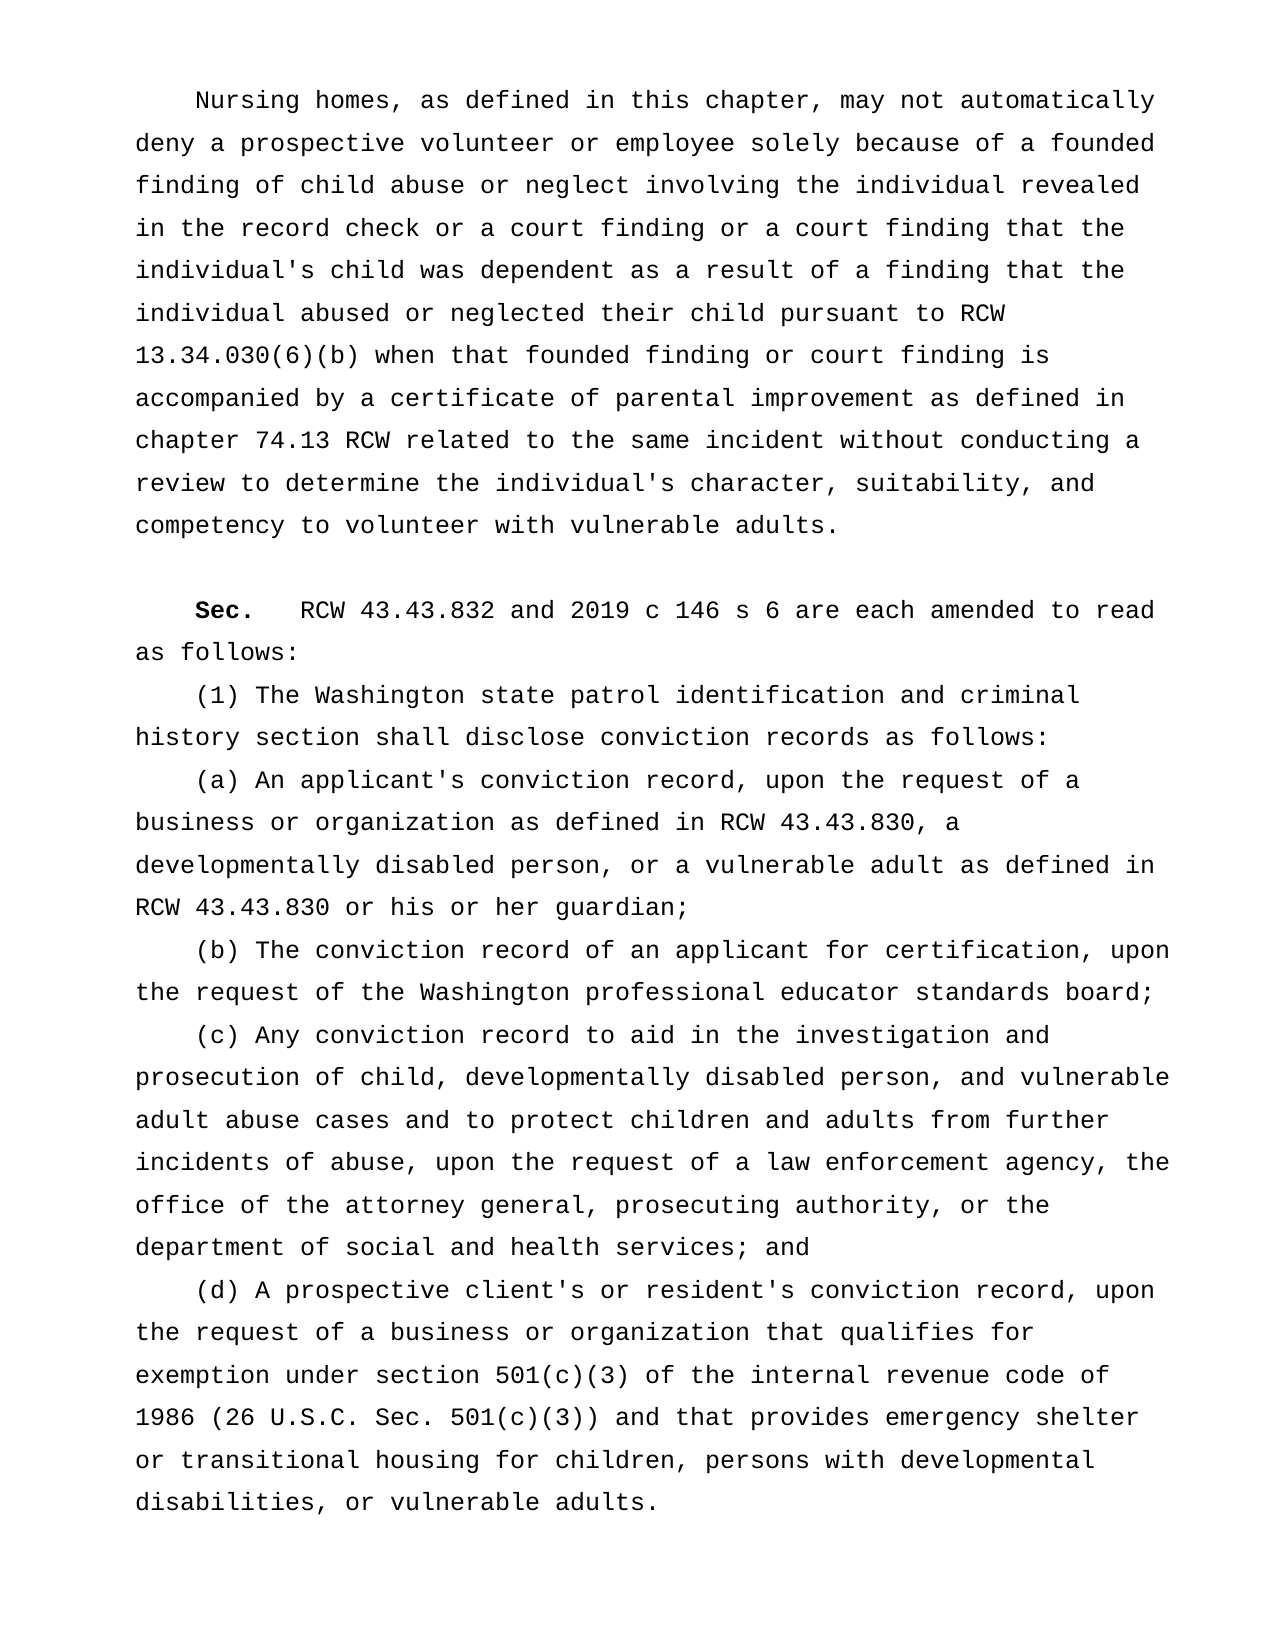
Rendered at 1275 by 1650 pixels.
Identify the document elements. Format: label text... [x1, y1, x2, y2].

text Sec. RCW 43.43.832 and 2019 c 146 s 6 are each amended to read as follows: [135, 584, 1170, 669]
text (d) A prospective client's or resident's conviction record, upon the request of a business or organization that qualifies for exemption under section 501(c)(3) of the internal revenue code of 1986 (26 U.S.C. Sec. 501(c)(3)) and that provides emergency shelter or transitional housing for children, persons with developmental disabilities, or vulnerable adults. [135, 1264, 1170, 1519]
text (c) Any conviction record to aid in the investigation and prosecution of child, developmentally disabled person, and vulnerable adult abuse cases and to protect children and adults from further incidents of abuse, upon the request of a law enforcement agency, the office of the attorney general, prosecuting authority, or the department of social and health services; and [135, 1009, 1170, 1264]
text (b) The conviction record of an applicant for certification, upon the request of the Washington professional educator standards board; [135, 924, 1170, 1009]
text (a) An applicant's conviction record, upon the request of a business or organization as defined in RCW 43.43.830, a developmentally disabled person, or a vulnerable adult as defined in RCW 43.43.830 or his or her guardian; [135, 754, 1170, 924]
text Nursing homes, as defined in this chapter, may not automatically deny a prospective volunteer or employee solely because of a founded finding of child abuse or neglect involving the individual revealed in the record check or a court finding or a court finding that the individual's child was dependent as a result of a finding that the individual abused or neglected their child pursuant to RCW 13.34.030(6)(b) when that founded finding or court finding is accompanied by a certificate of parental improvement as defined in chapter 74.13 RCW related to the same incident without conducting a review to determine the individual's character, suitability, and competency to volunteer with vulnerable adults. [135, 75, 1170, 542]
text (1) The Washington state patrol identification and criminal history section shall disclose conviction records as follows: [135, 669, 1170, 754]
